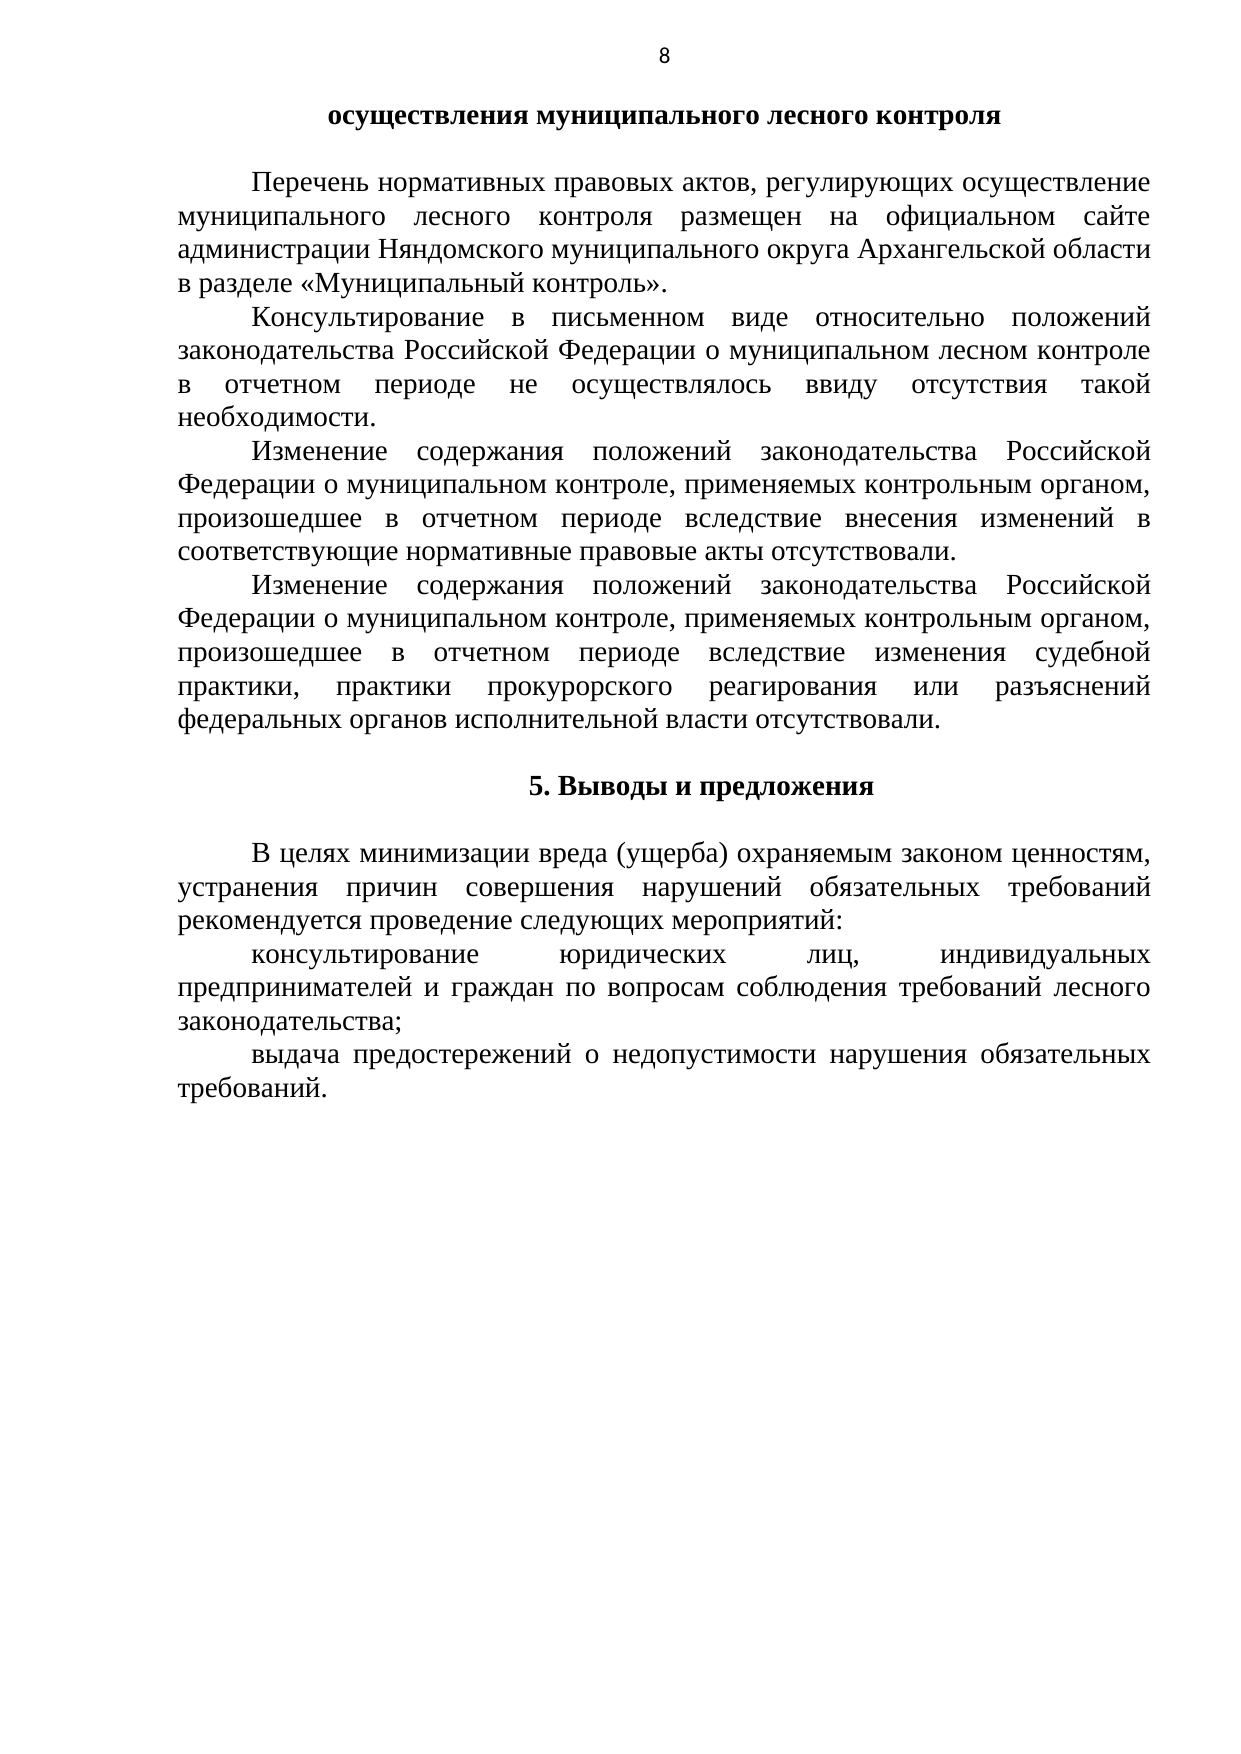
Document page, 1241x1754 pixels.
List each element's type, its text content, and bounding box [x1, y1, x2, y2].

text консультирование юридических лиц, индивидуальных предпринимателей и граждан по вопросам соблюдения требований лесного законодательства; [177, 936, 1152, 1037]
text Консультирование в письменном виде относительно положений законодательства Российской Федерации о муниципальном лесном контроле в отчетном периоде не осуществлялось ввиду отсутствия такой необходимости. [177, 299, 1152, 433]
text В целях минимизации вреда (ущерба) охраняемым законом ценностям, устранения причин совершения нарушений обязательных требований рекомендуется проведение следующих мероприятий: [177, 835, 1152, 936]
text выдача предостережений о недопустимости нарушения обязательных требований. [177, 1037, 1152, 1104]
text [177, 97, 1152, 131]
text Изменение содержания положений законодательства Российской Федерации о муниципальном контроле, применяемых контрольным органом, произошедшее в отчетном периоде вследствие изменения судебной практики, практики прокурорского реагирования или разъяснений федеральных органов исполнительной власти отсутствовали. [177, 567, 1152, 735]
text Перечень нормативных правовых актов, регулирующих осуществление муниципального лесного контроля размещен на официальном сайте администрации Няндомского муниципального округа Архангельской области в разделе «Муниципальный контроль». [177, 164, 1152, 299]
text Изменение содержания положений законодательства Российской Федерации о муниципальном контроле, применяемых контрольным органом, произошедшее в отчетном периоде вследствие внесения изменений в соответствующие нормативные правовые акты отсутствовали. [177, 433, 1152, 567]
text 5. Выводы и предложения [177, 768, 1152, 802]
